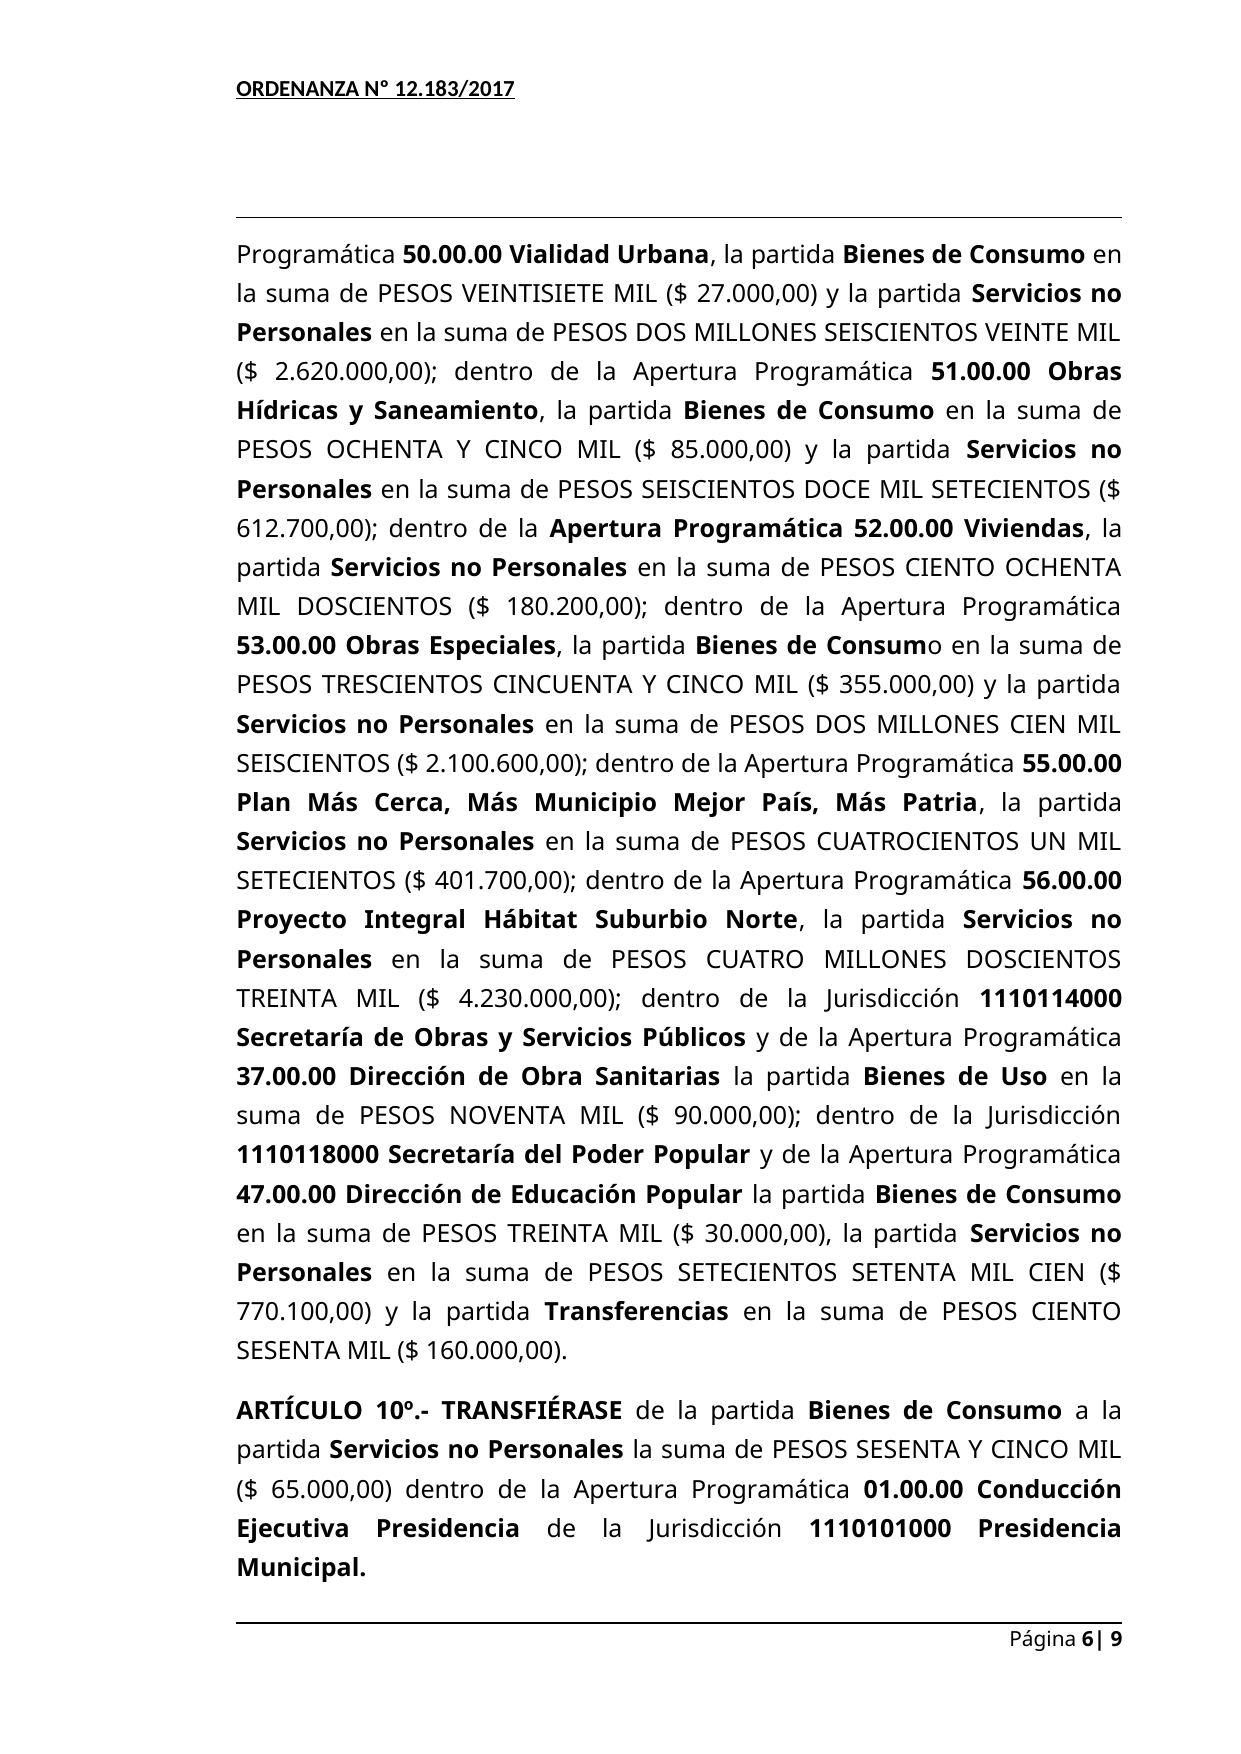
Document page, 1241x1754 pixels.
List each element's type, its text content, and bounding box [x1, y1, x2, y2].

text ARTÍCULO 10º.- TRANSFIÉRASE de la partida Bienes de Consumo a la partida Servicios no Personales la suma de PESOS SESENTA Y CINCO MIL ($ 65.000,00) dentro de la Apertura Programática 01.00.00 Conducción Ejecutiva Presidencia de la Jurisdicción 1110101000 Presidencia Municipal. [236, 1393, 1122, 1584]
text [236, 236, 1122, 1367]
